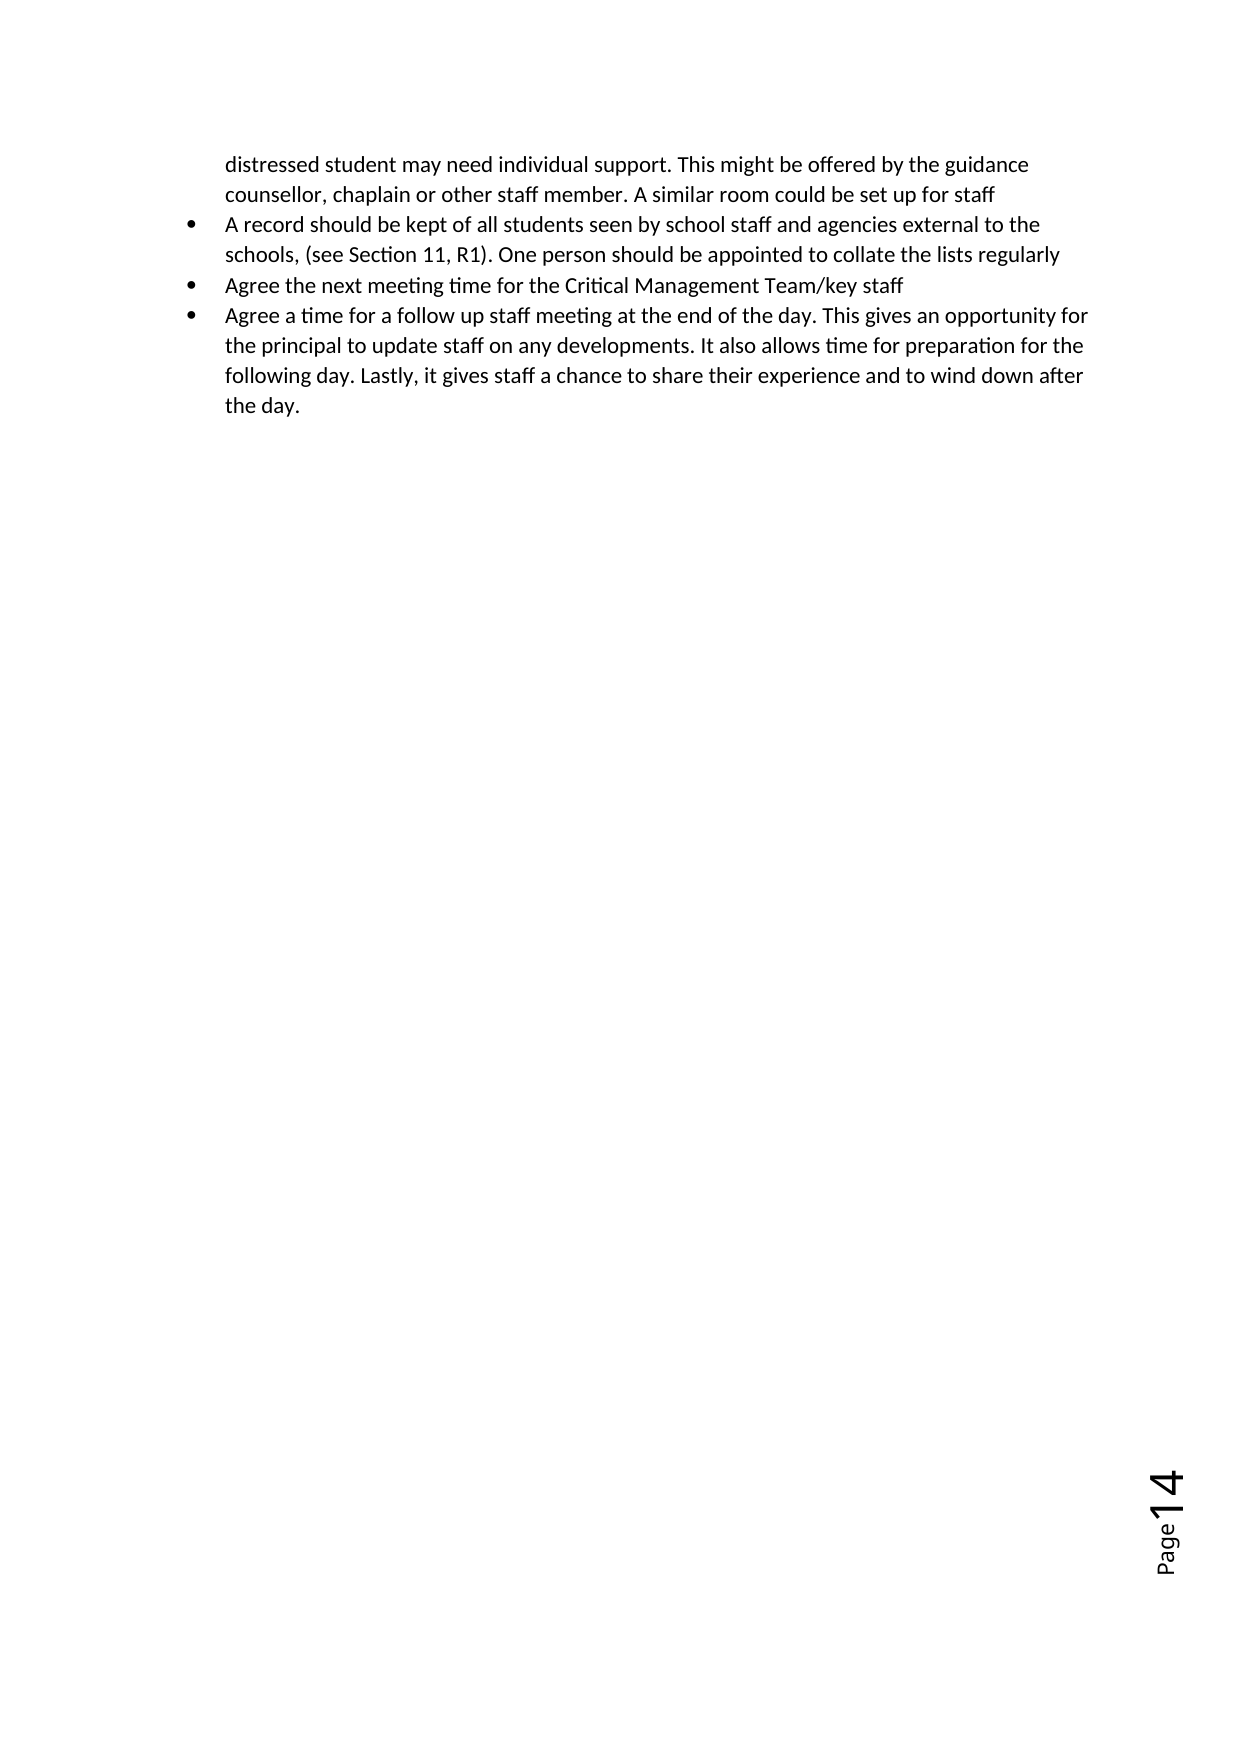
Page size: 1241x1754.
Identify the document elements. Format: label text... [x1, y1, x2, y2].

list Agree the next meeting time for the Critical Management Team/key staff [187, 271, 1090, 299]
list Agree a time for a follow up staff meeting at the end of the day. This gives an opportunity for the principal to update staff on any developments. It also allows time for preparation for the following day. Lastly, it gives staff a chance to share their experience and to wind down after the day. [187, 301, 1090, 420]
list A record should be kept of all students seen by school staff and agencies external to the schools, (see Section 11, R1). One person should be appointed to collate the lists regularly [187, 210, 1090, 269]
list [187, 150, 1090, 208]
